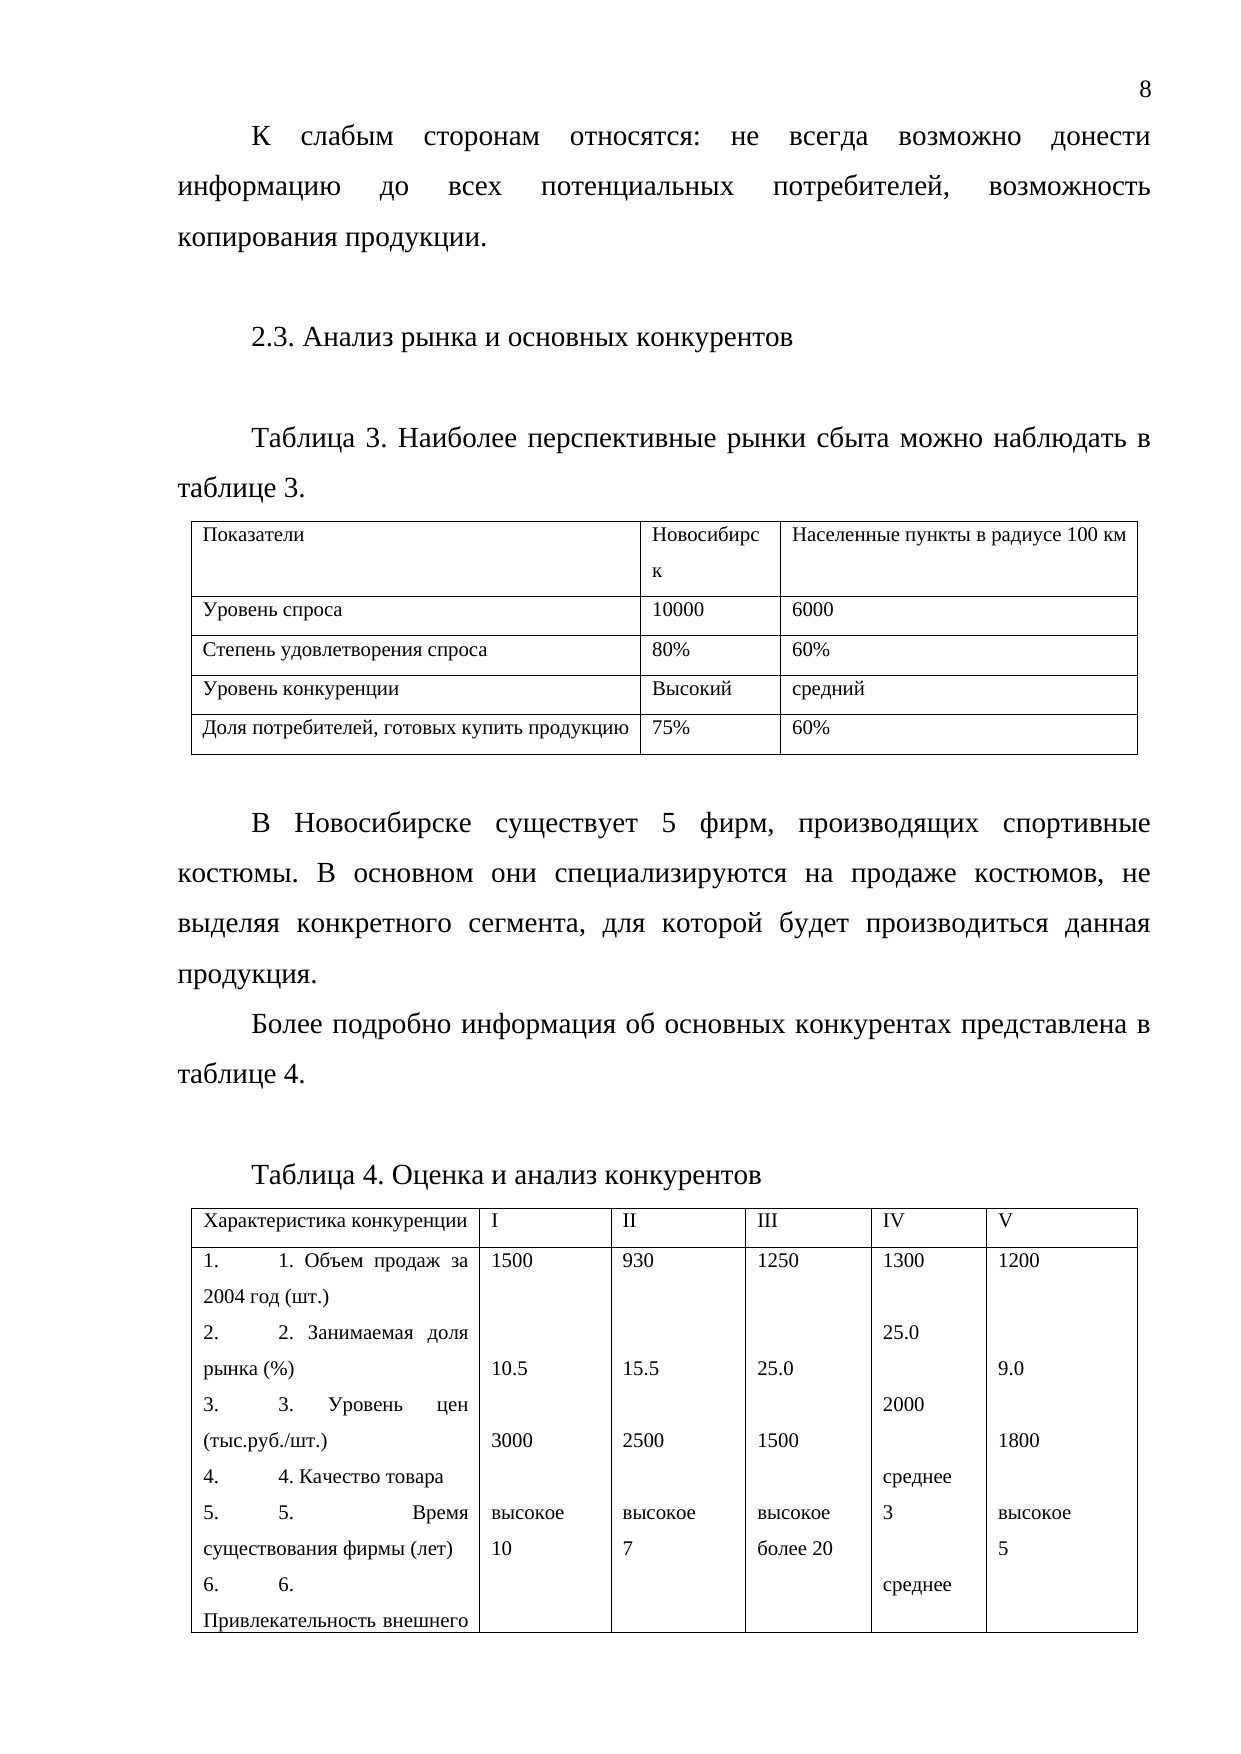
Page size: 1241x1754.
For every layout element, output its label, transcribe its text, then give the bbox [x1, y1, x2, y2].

table_cell Доля потребителей, готовых купить продукцию [192, 715, 640, 753]
table_cell 60% [781, 715, 1137, 753]
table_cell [612, 1248, 745, 1632]
table_cell 10000 [641, 597, 780, 635]
table_header II [612, 1209, 745, 1247]
table_cell Уровень спроса [192, 597, 640, 635]
table_cell 60% [781, 636, 1137, 675]
text Таблица 4. Оценка и анализ конкурентов [177, 1157, 1152, 1191]
table_header Характеристика конкуренции [192, 1209, 479, 1247]
table_cell 75% [641, 715, 780, 753]
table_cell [480, 1248, 611, 1632]
subtitle 2.3. Анализ рынка и основных конкурентов [177, 319, 1152, 353]
table_header V [987, 1209, 1137, 1247]
table_header I [480, 1209, 611, 1247]
table_cell Высокий [641, 676, 780, 714]
text Таблица 3. Наиболее перспективные рынки сбыта можно наблюдать в таблице 3. [177, 420, 1152, 504]
table_header Новосибирск [641, 522, 780, 596]
table_header Населенные пункты в радиусе 100 км [781, 522, 1137, 596]
table_header IV [872, 1209, 986, 1247]
text Более подробно информация об основных конкурентах представлена в таблице 4. [177, 1006, 1152, 1090]
table_cell Уровень конкуренции [192, 676, 640, 714]
table_header III [746, 1209, 871, 1247]
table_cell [746, 1248, 871, 1632]
text К слабым сторонам относятся: не всегда возможно донести информацию до всех потенциальных потребителей, возможность копирования продукции. [177, 118, 1152, 252]
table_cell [987, 1248, 1137, 1632]
table_cell средний [781, 676, 1137, 714]
table_cell 80% [641, 636, 780, 675]
table_cell 6000 [781, 597, 1137, 635]
table_header Показатели [192, 522, 640, 596]
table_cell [872, 1248, 986, 1632]
table_cell Степень удовлетворения спроса [192, 636, 640, 675]
text В Новосибирске существует 5 фирм, производящих спортивные костюмы. В основном они специализируются на продаже костюмов, не выделяя конкретного сегмента, для которой будет производиться данная продукция. [177, 805, 1152, 989]
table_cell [192, 1248, 479, 1632]
